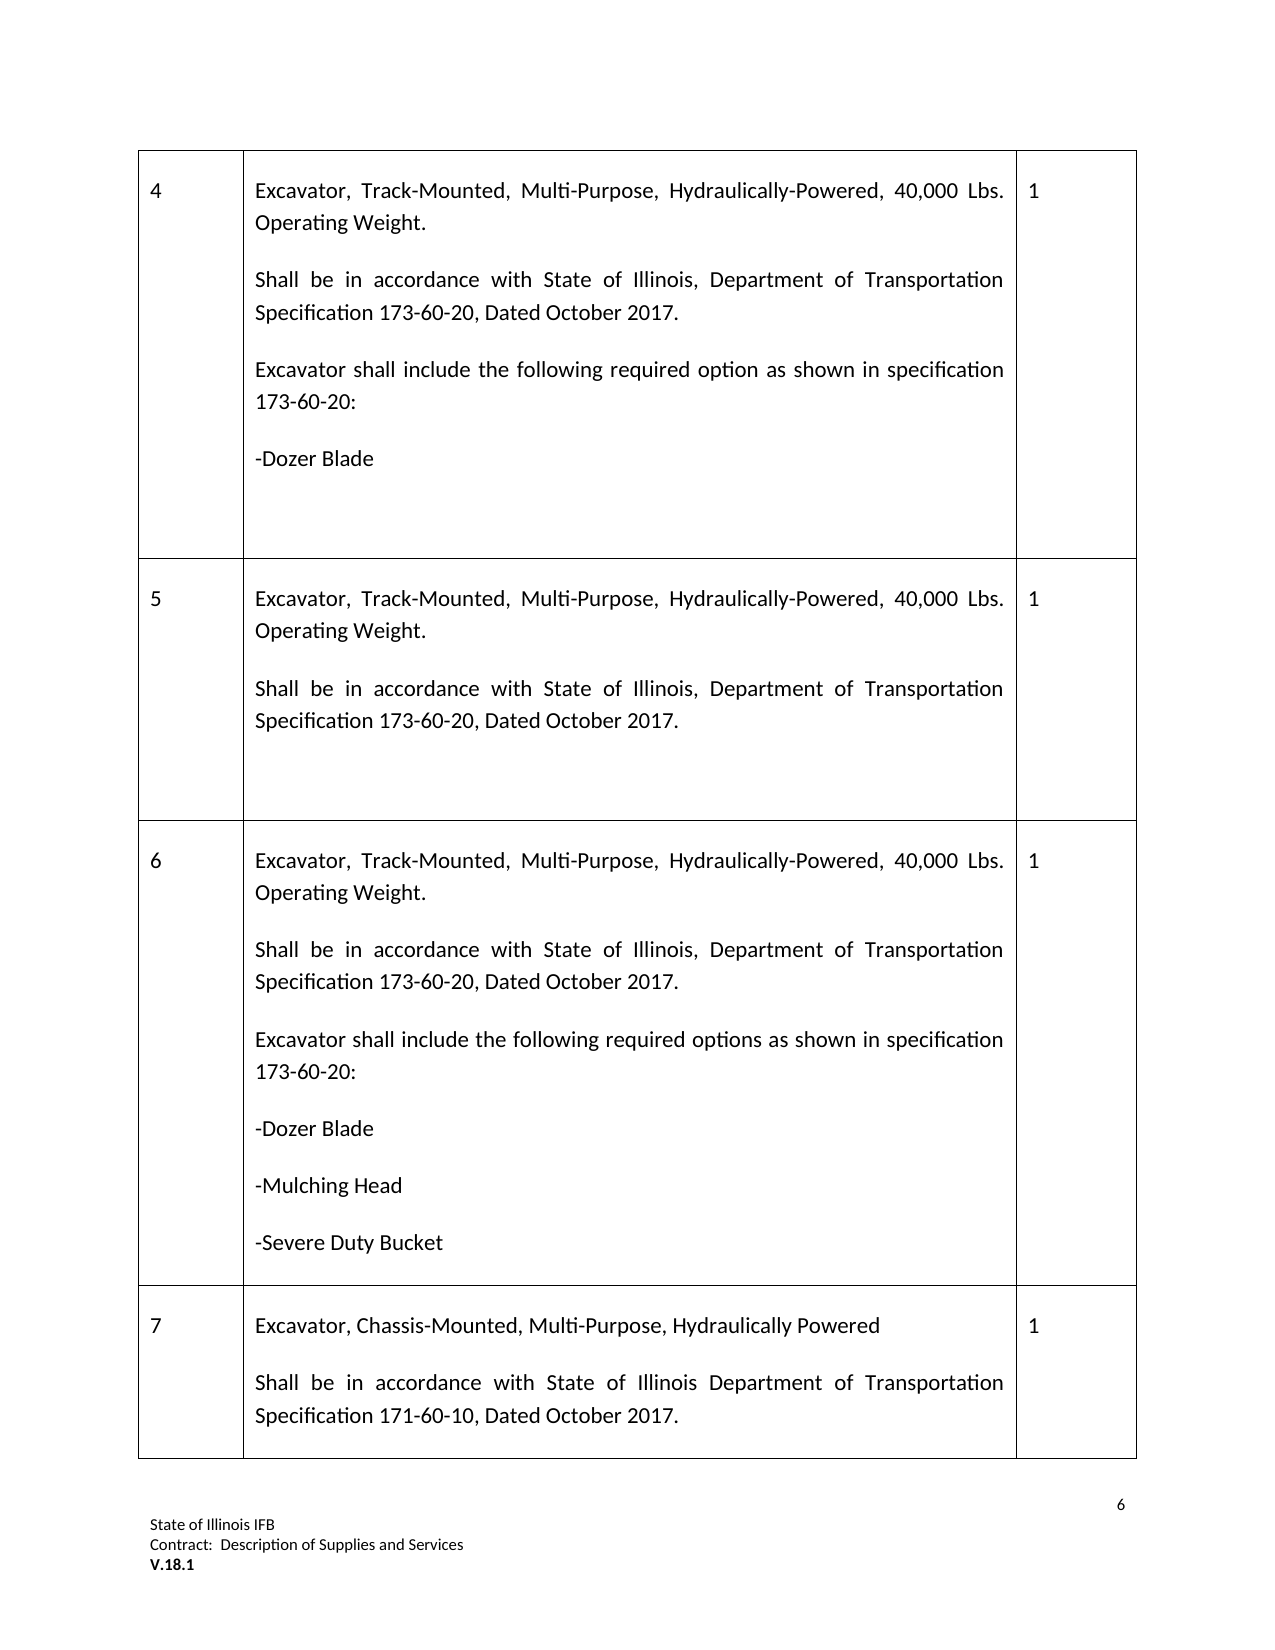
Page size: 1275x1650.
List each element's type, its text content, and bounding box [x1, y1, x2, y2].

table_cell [244, 1286, 1016, 1458]
table_cell 5 [139, 559, 243, 820]
table_cell 6 [139, 821, 243, 1285]
table_cell 7 [139, 1286, 243, 1458]
table_cell Excavator, Track-Mounted, Multi-Purpose, Hydraulically-Powered, 40,000 Lbs. Operating Weight. Shall be in accordance with State of Illinois, Department of Transportation Specification 173-60-20, Dated October 2017. Excavator shall include the following required options as shown in specification 173-60-20: -Dozer Blade -Mulching Head -Severe Duty Bucket [244, 821, 1016, 1285]
table_cell Excavator, Track-Mounted, Multi-Purpose, Hydraulically-Powered, 40,000 Lbs. Operating Weight. Shall be in accordance with State of Illinois, Department of Transportation Specification 173-60-20, Dated October 2017. [244, 559, 1016, 820]
table_cell 1 [1017, 821, 1136, 1285]
table_cell 1 [1017, 1286, 1136, 1458]
table_cell 4 [139, 151, 243, 558]
table_cell 1 [1017, 559, 1136, 820]
table_cell Excavator, Track-Mounted, Multi-Purpose, Hydraulically-Powered, 40,000 Lbs. Operating Weight. Shall be in accordance with State of Illinois, Department of Transportation Specification 173-60-20, Dated October 2017. Excavator shall include the following required option as shown in specification 173-60-20: -Dozer Blade [244, 151, 1016, 558]
table_cell 1 [1017, 151, 1136, 558]
